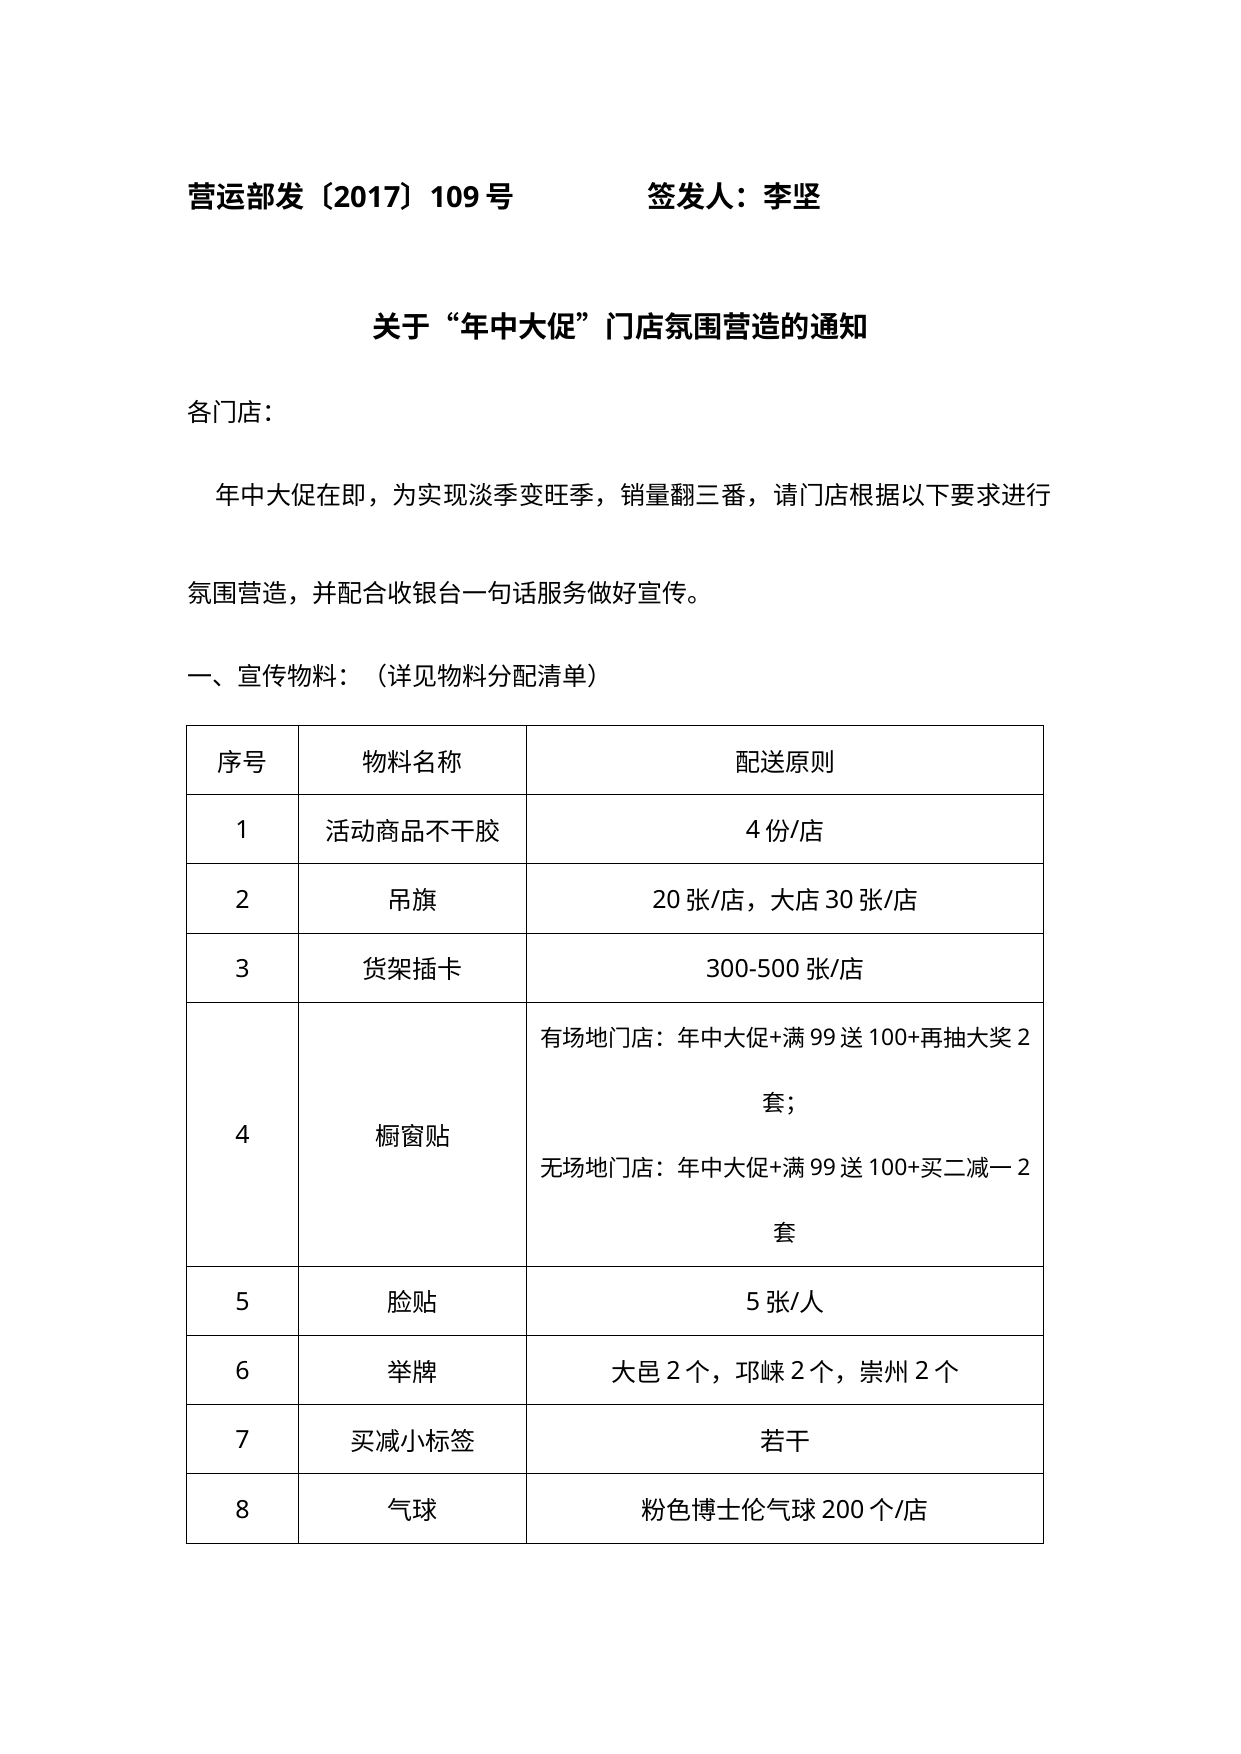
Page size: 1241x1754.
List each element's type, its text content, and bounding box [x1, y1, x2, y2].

table_cell 8 [187, 1474, 298, 1542]
table_cell 1 [187, 795, 298, 863]
table_cell 买减小标签 [299, 1405, 526, 1473]
table_header 配送原则 [527, 726, 1043, 794]
table_header 物料名称 [299, 726, 526, 794]
text 营运部发〔2017〕109号 签发人：李坚 [187, 162, 1053, 227]
table_cell 活动商品不干胶 [299, 795, 526, 863]
table_cell 有场地门店：年中大促+满99送100+再抽大奖 2套； 无场地门店：年中大促+满99送100+买二减一 2套 [527, 1003, 1043, 1266]
table_cell 货架插卡 [299, 934, 526, 1002]
table_cell 举牌 [299, 1336, 526, 1404]
table_cell 橱窗贴 [299, 1003, 526, 1266]
table_cell 4 [187, 1003, 298, 1266]
table_header 序号 [187, 726, 298, 794]
table_cell 300-500张/店 [527, 934, 1043, 1002]
table_cell 3 [187, 934, 298, 1002]
table_cell 气球 [299, 1474, 526, 1542]
table_cell 7 [187, 1405, 298, 1473]
list 一、宣传物料：（详见物料分配清单） [187, 642, 1053, 707]
text 关于“年中大促”门店氛围营造的通知 [187, 292, 1053, 357]
table_cell 粉色博士伦气球200个/店 [527, 1474, 1043, 1542]
table_cell 5张/人 [527, 1267, 1043, 1335]
text 年中大促在即，为实现淡季变旺季，销量翻三番，请门店根据以下要求进行氛围营造，并配合收银台一句话服务做好宣传。 [187, 461, 1053, 624]
table_cell 2 [187, 864, 298, 932]
table_cell 若干 [527, 1405, 1043, 1473]
table_cell 5 [187, 1267, 298, 1335]
table_cell 4份/店 [527, 795, 1043, 863]
table_cell 吊旗 [299, 864, 526, 932]
table_cell 大邑2个，邛崃2个，崇州2个 [527, 1336, 1043, 1404]
table_cell 6 [187, 1336, 298, 1404]
table_cell 脸贴 [299, 1267, 526, 1335]
table_cell 20张/店，大店30张/店 [527, 864, 1043, 932]
text 各门店： [187, 378, 1053, 443]
